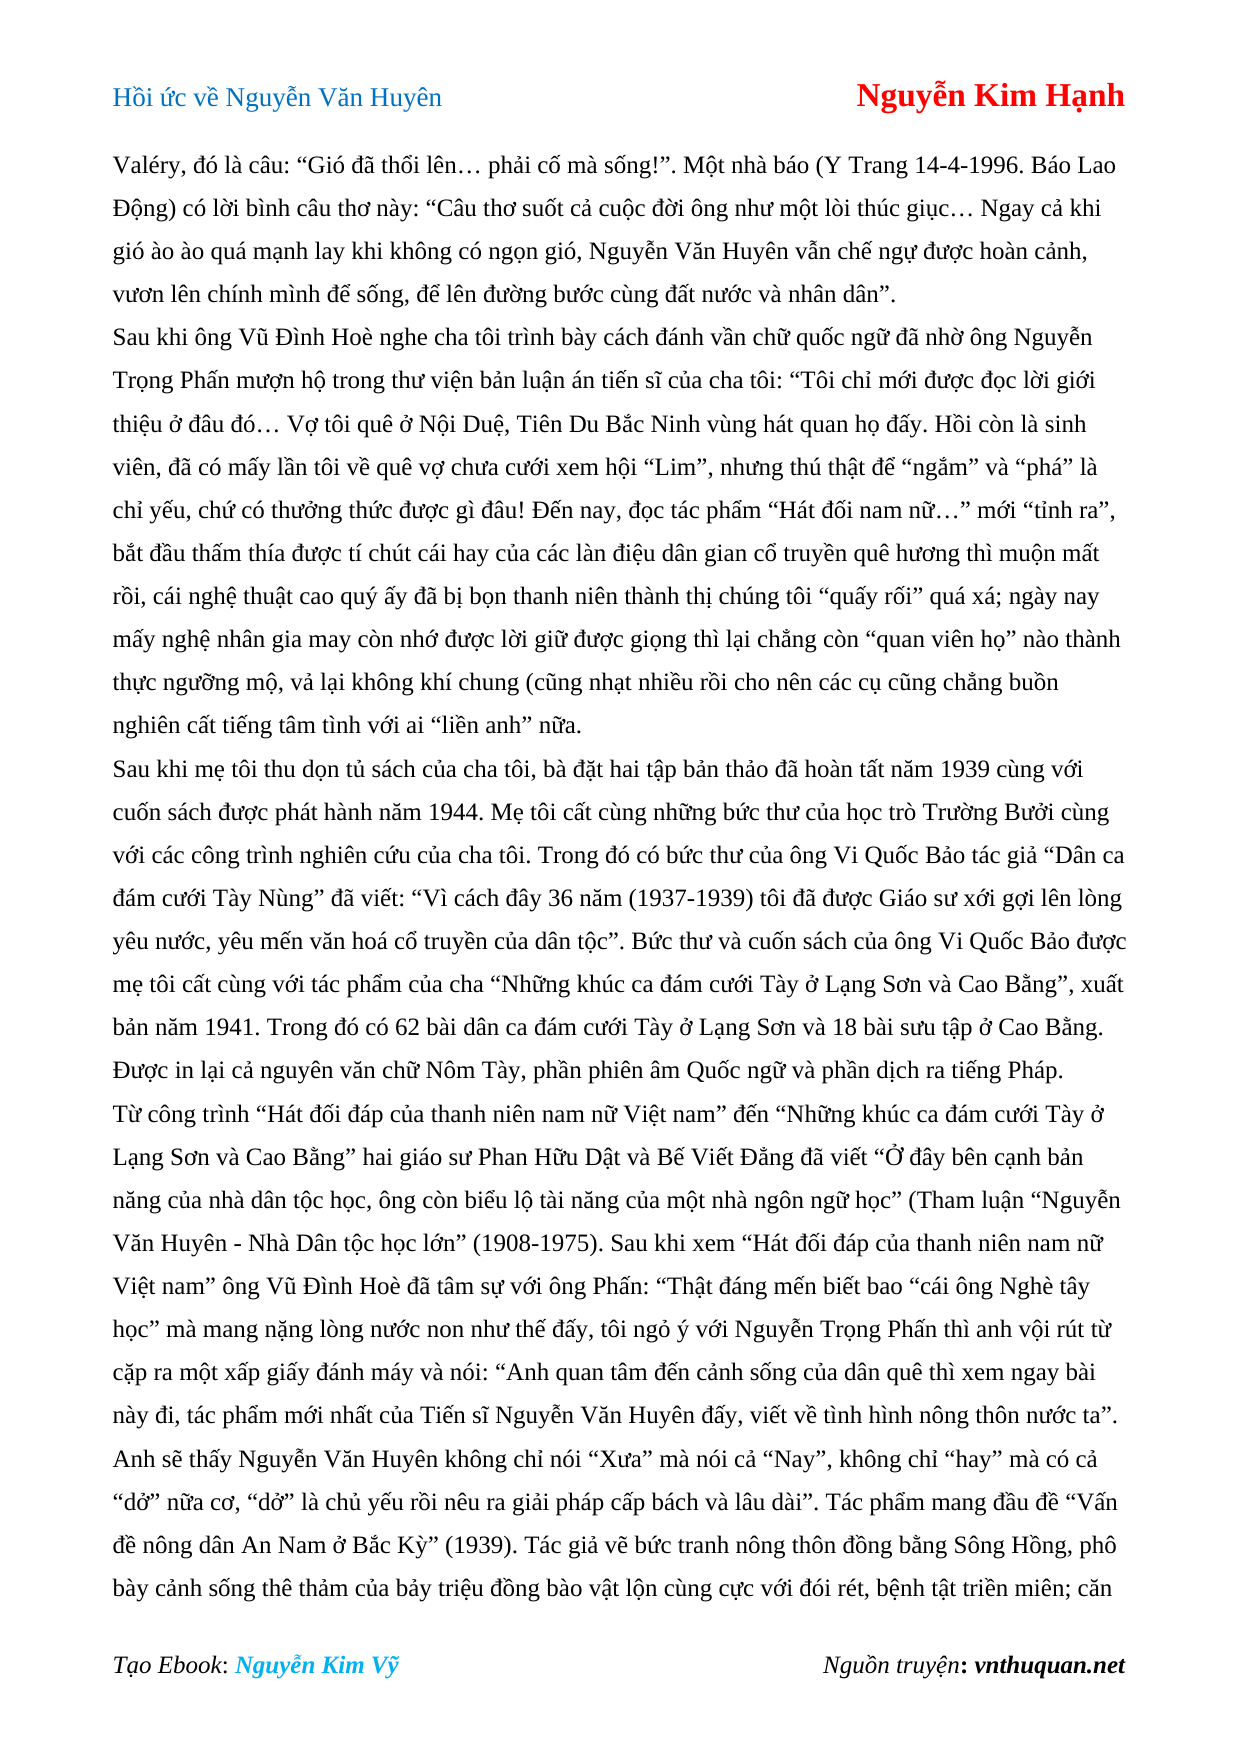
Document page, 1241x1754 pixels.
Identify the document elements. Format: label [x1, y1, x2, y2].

text [112, 150, 1128, 1602]
